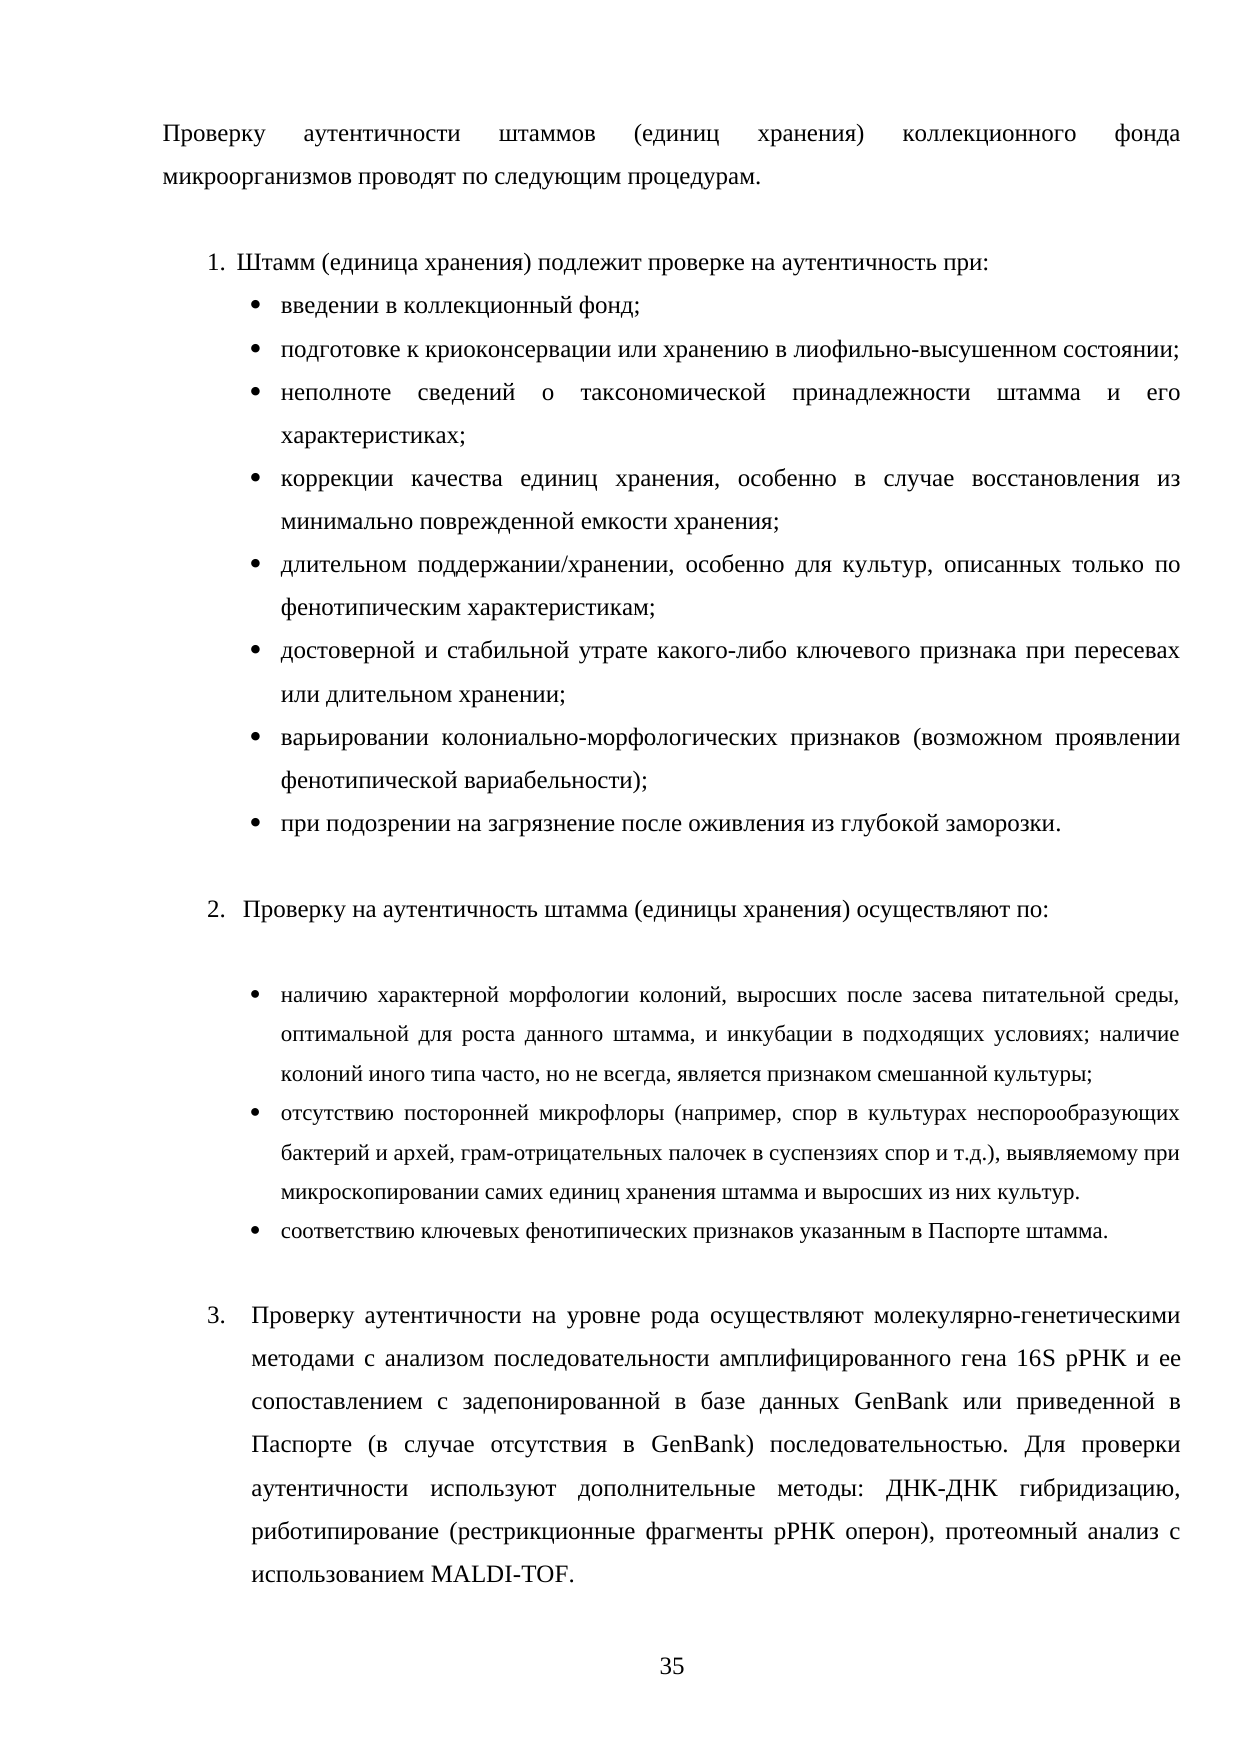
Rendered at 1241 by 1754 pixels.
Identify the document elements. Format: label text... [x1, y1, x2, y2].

text Проверку аутентичности штаммов (единиц хранения) коллекционного фонда микроорганизмов проводят по следующим процедурам. [162, 118, 1181, 190]
list коррекции качества единиц хранения, особенно в случае восстановления из минимально поврежденной емкости хранения; [251, 463, 1181, 535]
list соответствию ключевых фенотипических признаков указанным в Паспорте штамма. [251, 1217, 1181, 1244]
list наличию характерной морфологии колоний, выросших после засева питательной среды, оптимальной для роста данного штамма, и инкубации в подходящих условиях; наличие колоний иного типа часто, но не всегда, является признаком смешанной культуры; [251, 981, 1181, 1086]
list отсутствию посторонней микрофлоры (например, спор в культурах неспорообразующих бактерий и архей, грам-отрицательных палочек в суспензиях спор и т.д.), выявляемому при микроскопировании самих единиц хранения штамма и выросших из них культур. [251, 1099, 1181, 1204]
list длительном поддержании/хранении, особенно для культур, описанных только по фенотипическим характеристикам; [251, 549, 1181, 621]
list неполноте сведений о таксономической принадлежности штамма и его характеристиках; [251, 377, 1181, 449]
list Проверку аутентичности на уровне рода осуществляют молекулярно-генетическими методами с анализом последовательности амплифицированного гена 16S рРНК и ее сопоставлением с задепонированной в базе данных GenBank или приведенной в Паспорте (в случае отсутствия в GenBank) последовательностью. Для проверки аутентичности используют дополнительные методы: ДНК-ДНК гибридизацию, риботипирование (рестрикционные фрагменты рРНК оперон), протеомный анализ с использованием MALDI-TOF. [207, 1300, 1181, 1588]
list подготовке к криоконсервации или хранению в лиофильно-высушенном состоянии; [251, 334, 1181, 362]
list варьировании колониально-морфологических признаков (возможном проявлении фенотипической вариабельности); [251, 722, 1181, 794]
list при подозрении на загрязнение после оживления из глубокой заморозки. [251, 808, 1181, 837]
list Проверку на аутентичность штамма (единицы хранения) осуществляют по: [162, 894, 1181, 923]
list достоверной и стабильной утрате какого-либо ключевого признака при пересевах или длительном хранении; [251, 636, 1181, 707]
list Штамм (единица хранения) подлежит проверке на аутентичность при: [207, 247, 1181, 276]
list введении в коллекционный фонд; [251, 291, 1181, 319]
